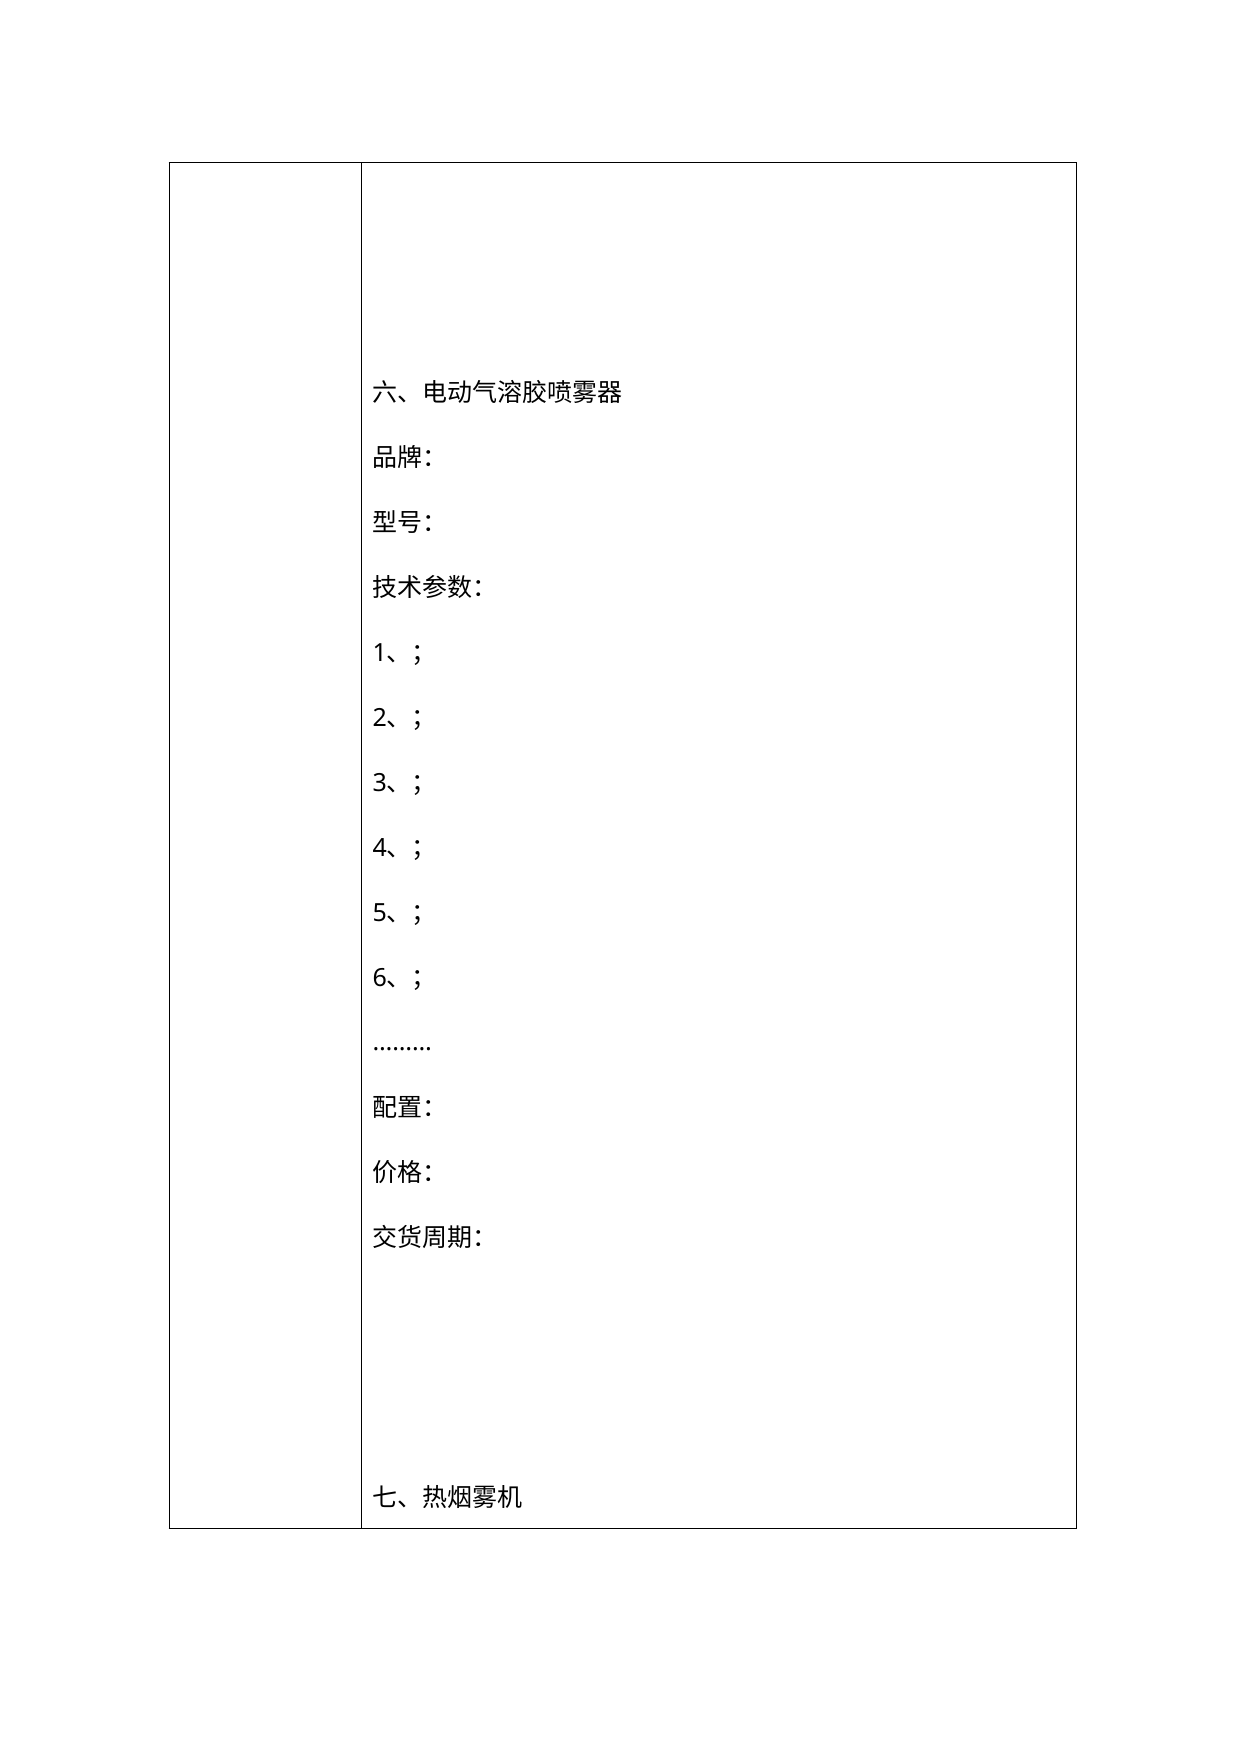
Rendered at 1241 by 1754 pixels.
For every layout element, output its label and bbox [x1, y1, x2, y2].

table_cell [362, 163, 1076, 1528]
table_cell [170, 163, 361, 1528]
